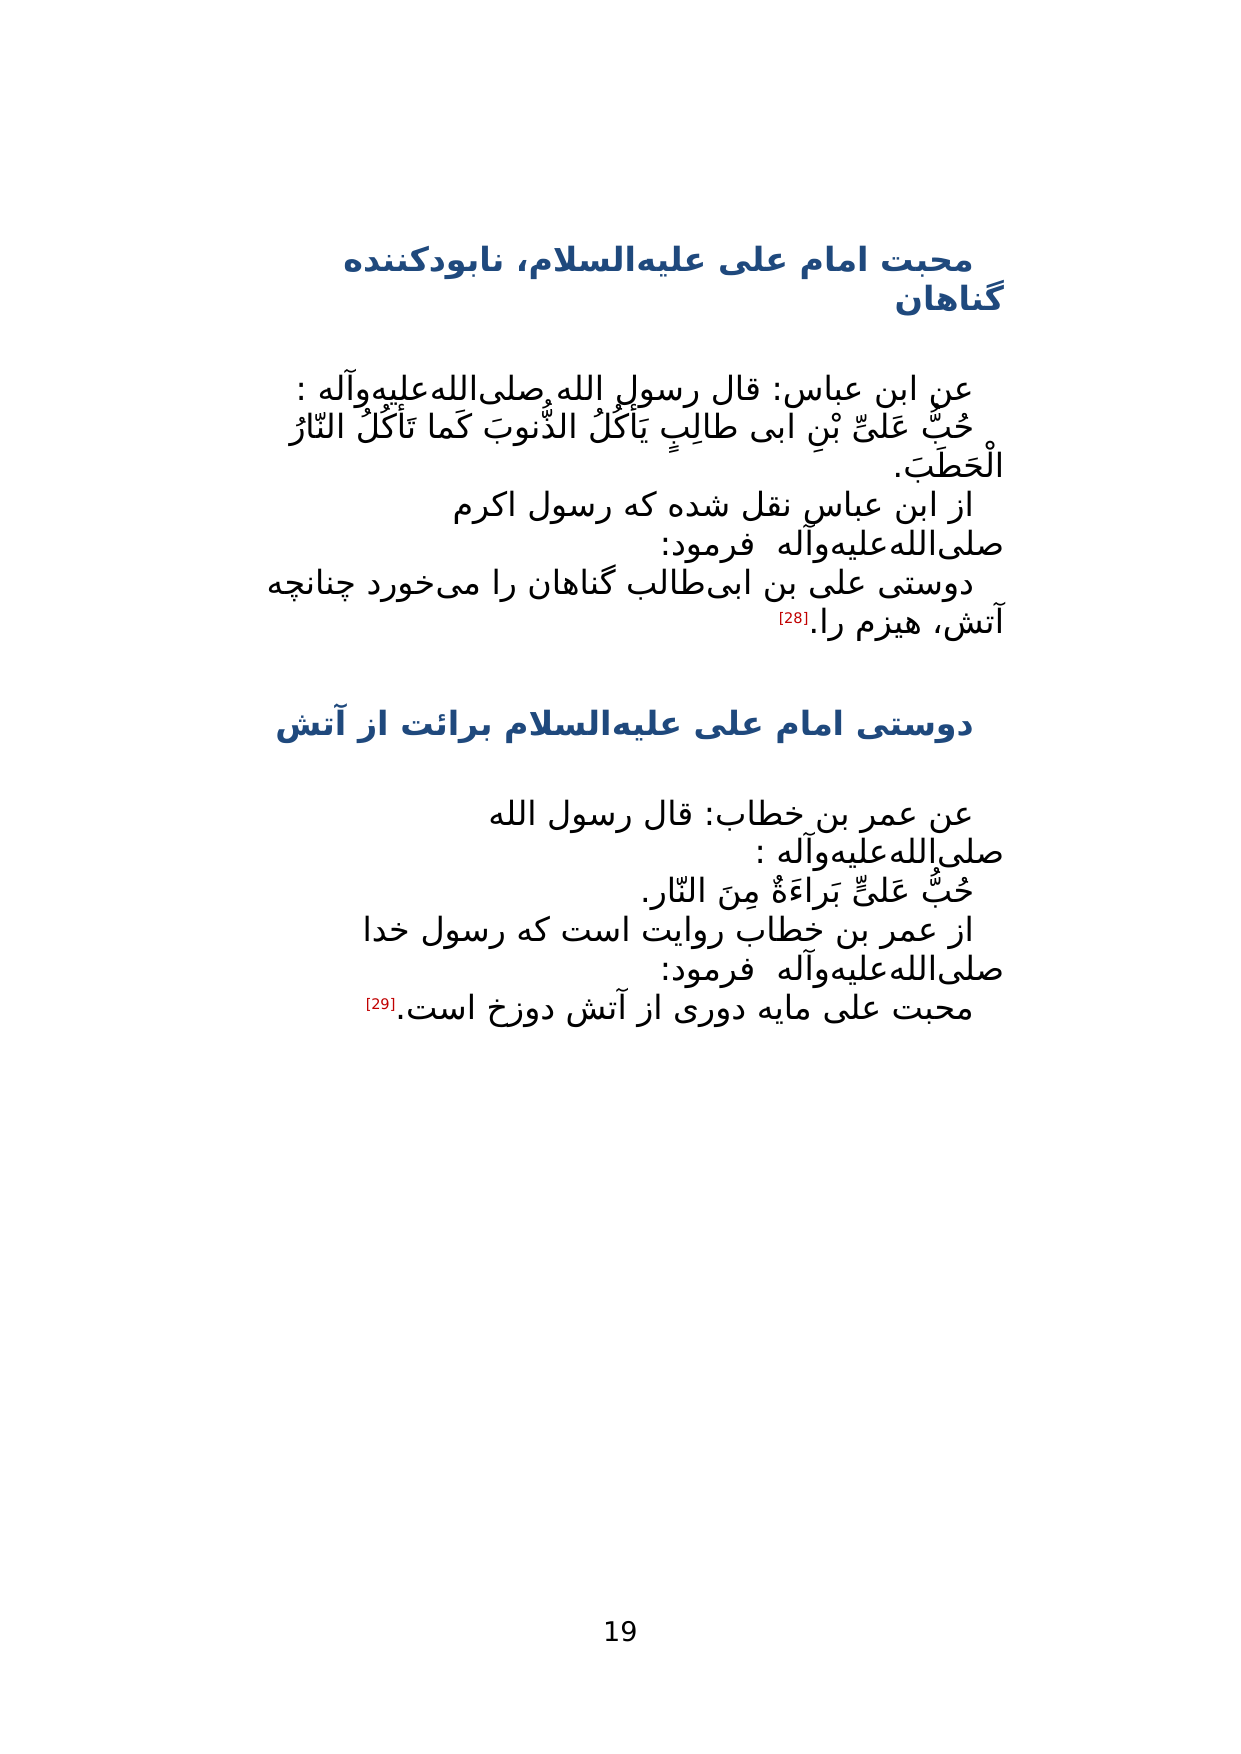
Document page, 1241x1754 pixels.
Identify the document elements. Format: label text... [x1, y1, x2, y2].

text محبت علی مایه دوری از آتش دوزخ است.[29] [236, 988, 1004, 1027]
text عن عمر بن خطاب: قال رسول الله صلى‌الله‌عليه‌وآله : [236, 794, 1004, 872]
text عن ابن عباس: قال رسول الله صلى‌الله‌عليه‌وآله : [236, 369, 1004, 408]
text از ابن عباس نقل شده که رسول اکرم صلى‌الله‌عليه‌وآله فرمود: [236, 486, 1004, 563]
text دوستی علی بن ابی‌طالب گناهان را می‌خورد چنانچه آتش، هیزم را.[28] [236, 563, 1004, 641]
text از عمر بن خطاب روایت است که رسول خدا صلى‌الله‌عليه‌وآله فرمود: [236, 911, 1004, 988]
text حُبُّ عَلیٍّ بَراءَةٌ مِنَ النّار. [236, 872, 1004, 911]
subtitle دوستی امام علی علیه‌السلام برائت از آتش [236, 704, 1004, 743]
text حُبُّ عَلیِّ بْنِ ابی طالِبٍ یَأکُلُ الذُّنوبَ کَما تَأکُلُ النّارُ الْحَطَبَ. [236, 408, 1004, 486]
subtitle محبت امام علی علیه‌السلام، نابودکننده گناهان [236, 241, 1004, 318]
